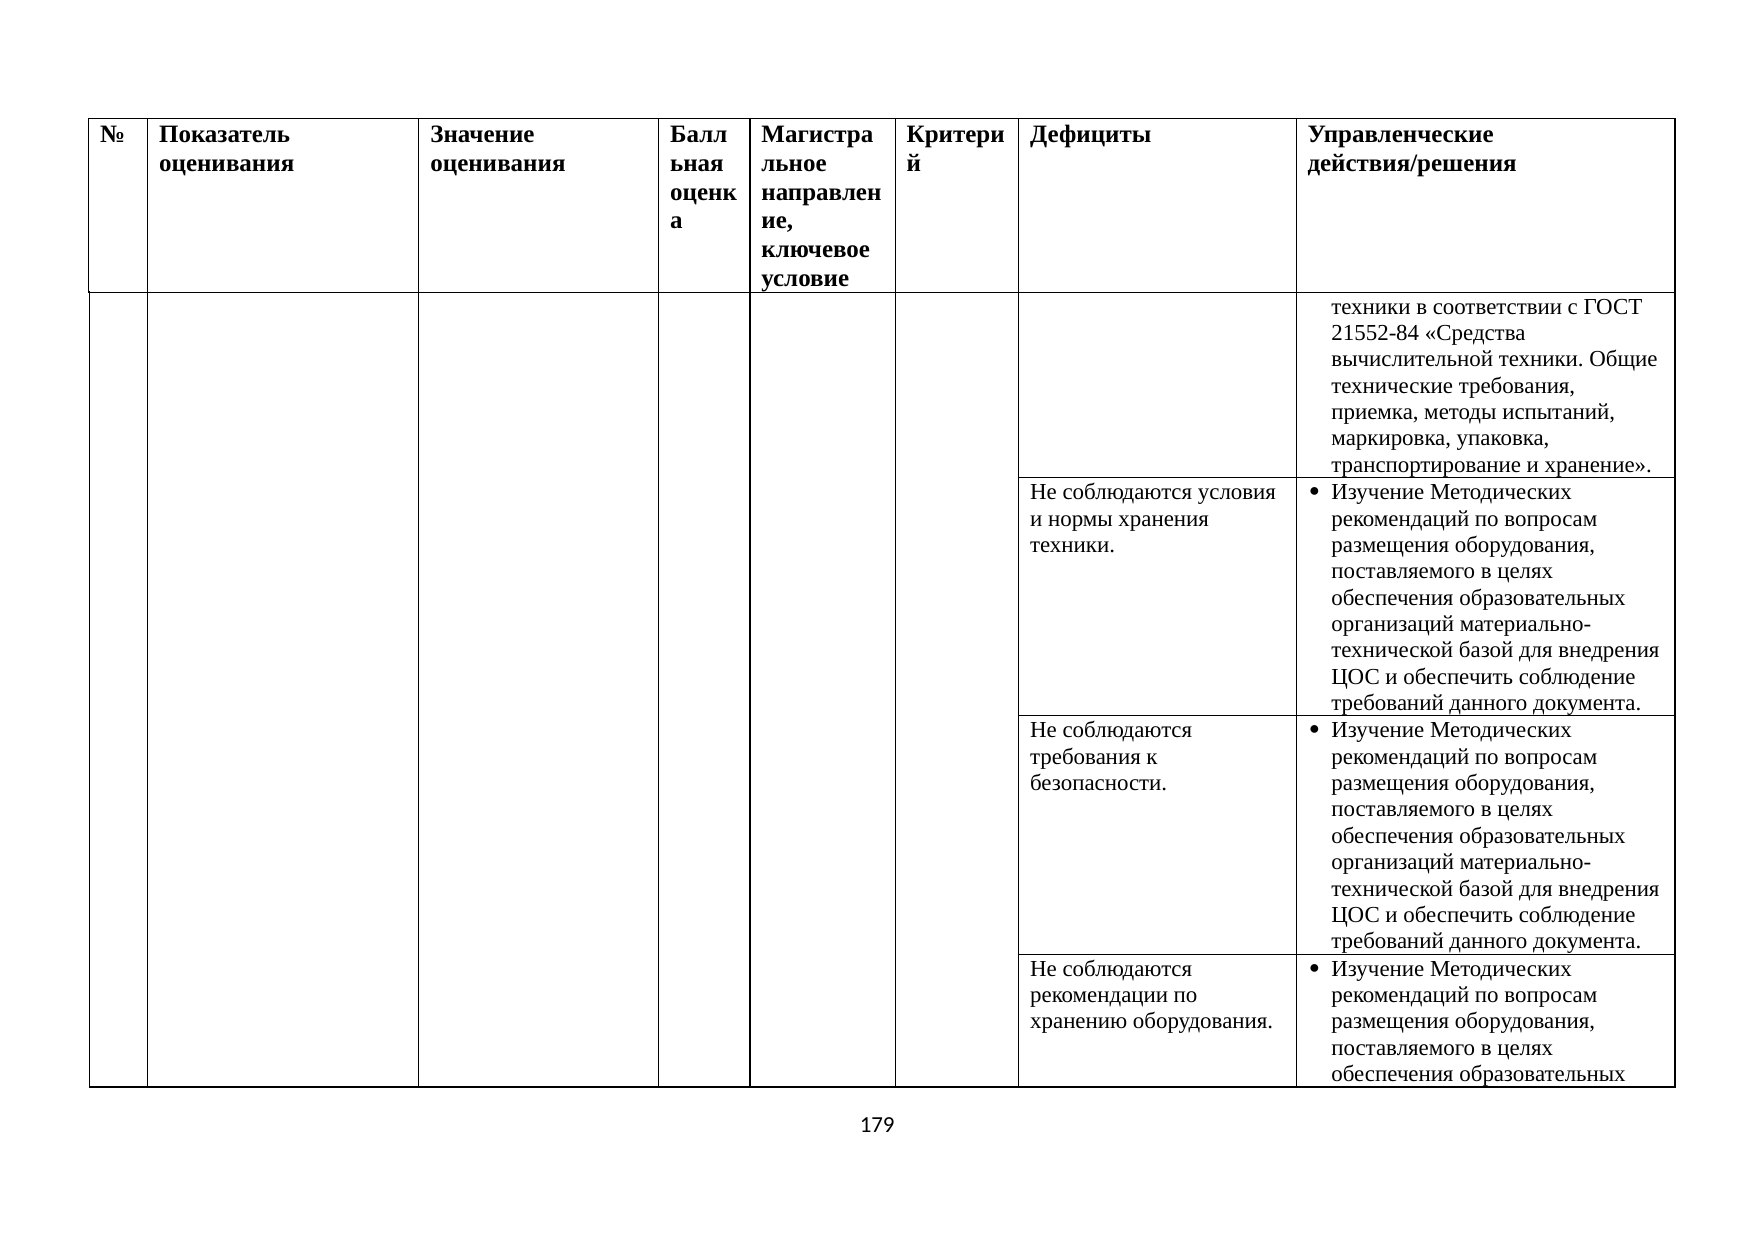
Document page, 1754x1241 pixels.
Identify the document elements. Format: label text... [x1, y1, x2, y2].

table_header Критерий [896, 119, 1018, 292]
table_header Показатель оценивания [148, 119, 418, 292]
table_header Дефициты [1019, 119, 1296, 292]
table_cell Не соблюдаются требования к безопасности. [1019, 716, 1296, 954]
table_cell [1297, 955, 1674, 1086]
table_header Управленческие действия/решения [1297, 119, 1674, 292]
table_header № [89, 119, 147, 292]
table_header Балльная оценка [659, 119, 749, 292]
table_cell Не соблюдаются условия и нормы хранения техники. [1019, 478, 1296, 715]
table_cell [1019, 293, 1296, 477]
table_header Значение оценивания [419, 119, 658, 292]
table_header Магистральное направление, ключевое условие [751, 119, 895, 292]
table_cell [1019, 955, 1296, 1086]
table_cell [1297, 293, 1674, 477]
